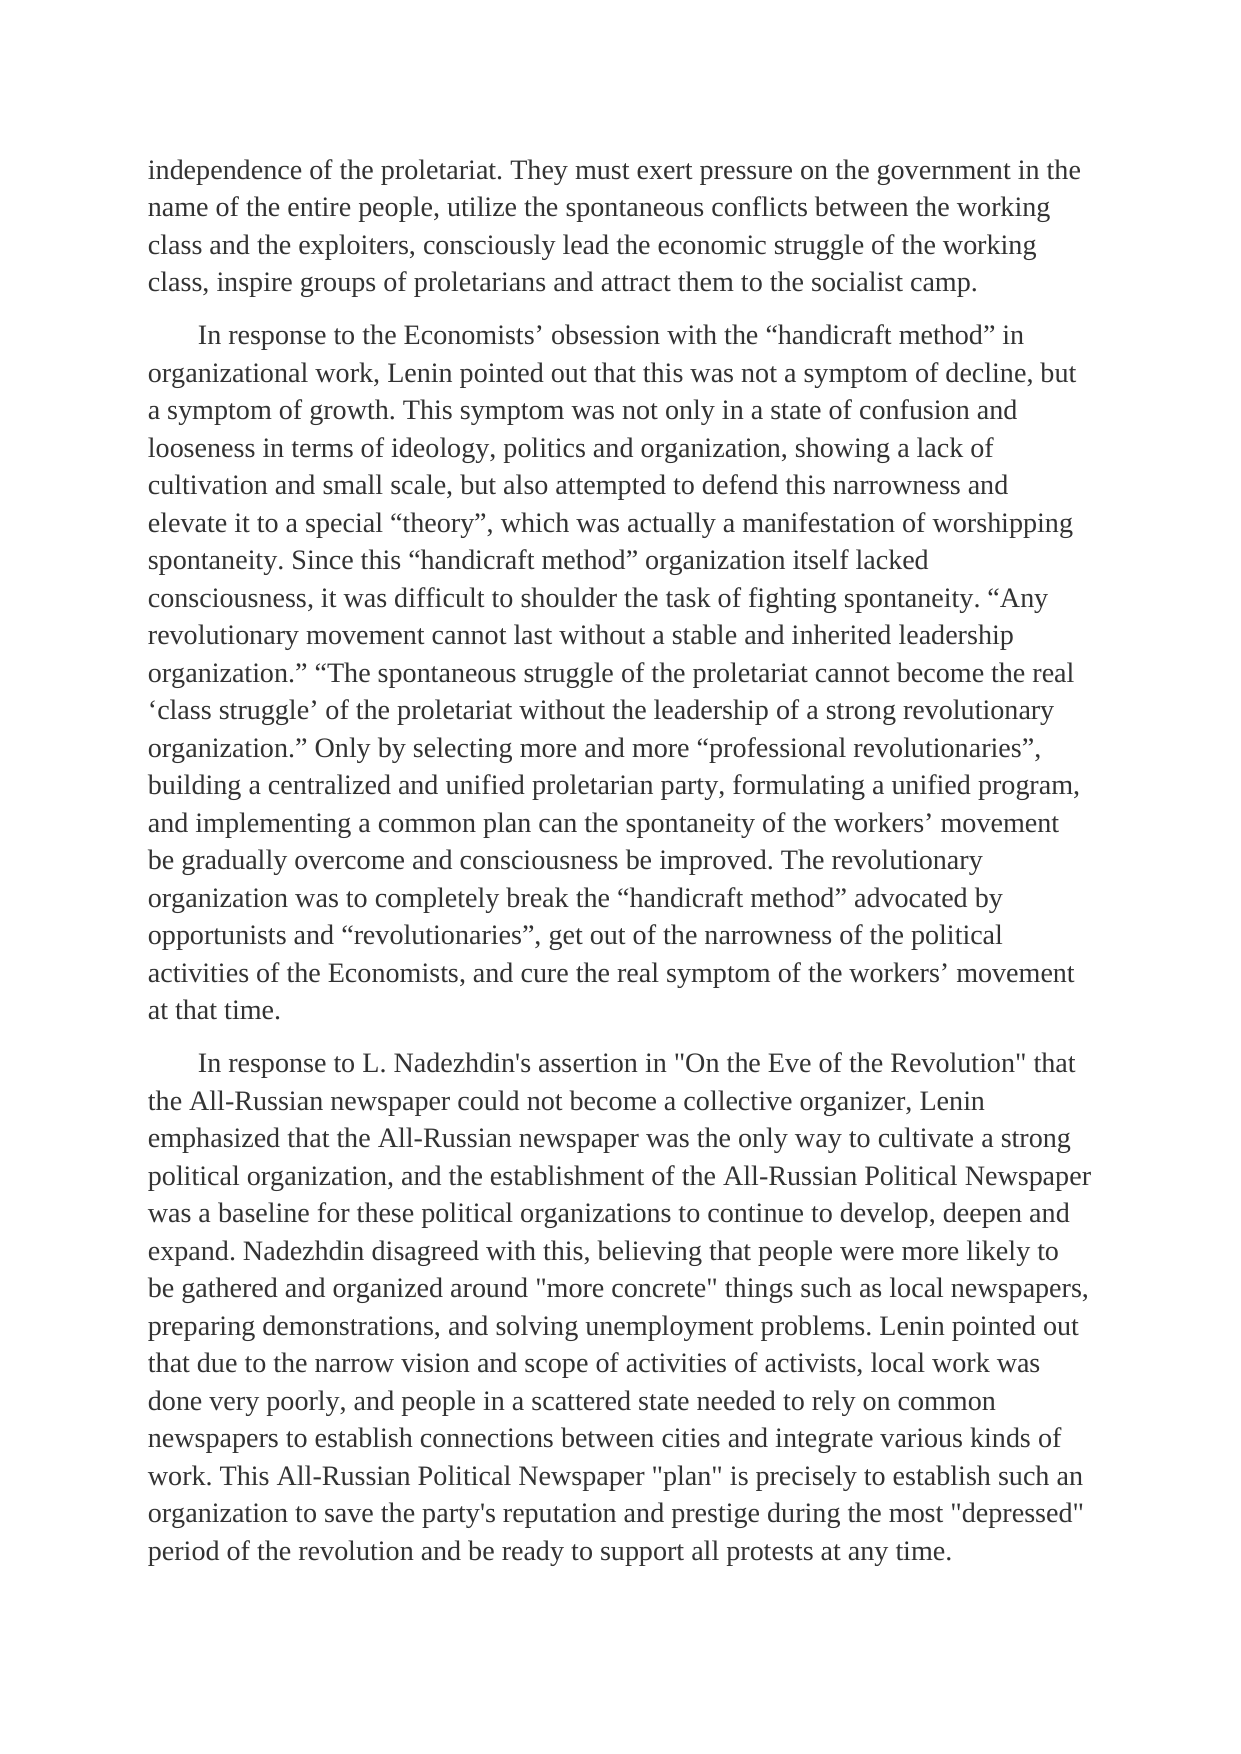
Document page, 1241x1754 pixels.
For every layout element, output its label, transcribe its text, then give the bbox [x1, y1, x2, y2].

text In response to L. Nadezhdin's assertion in "On the Eve of the Revolution" that the All-Russian newspaper could not become a collective organizer, Lenin emphasized that the All-Russian newspaper was the only way to cultivate a strong political organization, and the establishment of the All-Russian Political Newspaper was a baseline for these political organizations to continue to develop, deepen and expand. Nadezhdin disagreed with this, believing that people were more likely to be gathered and organized around "more concrete" things such as local newspapers, preparing demonstrations, and solving unemployment problems. Lenin pointed out that due to the narrow vision and scope of activities of activists, local work was done very poorly, and people in a scattered state needed to rely on common newspapers to establish connections between cities and integrate various kinds of work. This All-Russian Political Newspaper "plan" is precisely to establish such an organization to save the party's reputation and prestige during the most "depressed" period of the revolution and be ready to support all protests at any time. [148, 1041, 1093, 1566]
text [148, 148, 1093, 298]
text In response to the Economists’ obsession with the “handicraft method” in organizational work, Lenin pointed out that this was not a symptom of decline, but a symptom of growth. This symptom was not only in a state of confusion and looseness in terms of ideology, politics and organization, showing a lack of cultivation and small scale, but also attempted to defend this narrowness and elevate it to a special “theory”, which was actually a manifestation of worshipping spontaneity. Since this “handicraft method” organization itself lacked consciousness, it was difficult to shoulder the task of fighting spontaneity. “Any revolutionary movement cannot last without a stable and inherited leadership organization.” “The spontaneous struggle of the proletariat cannot become the real ‘class struggle’ of the proletariat without the leadership of a strong revolutionary organization.” Only by selecting more and more “professional revolutionaries”, building a centralized and unified proletarian party, formulating a unified program, and implementing a common plan can the spontaneity of the workers’ movement be gradually overcome and consciousness be improved. The revolutionary organization was to completely break the “handicraft method” advocated by opportunists and “revolutionaries”, get out of the narrowness of the political activities of the Economists, and cure the real symptom of the workers’ movement at that time. [148, 313, 1093, 1026]
